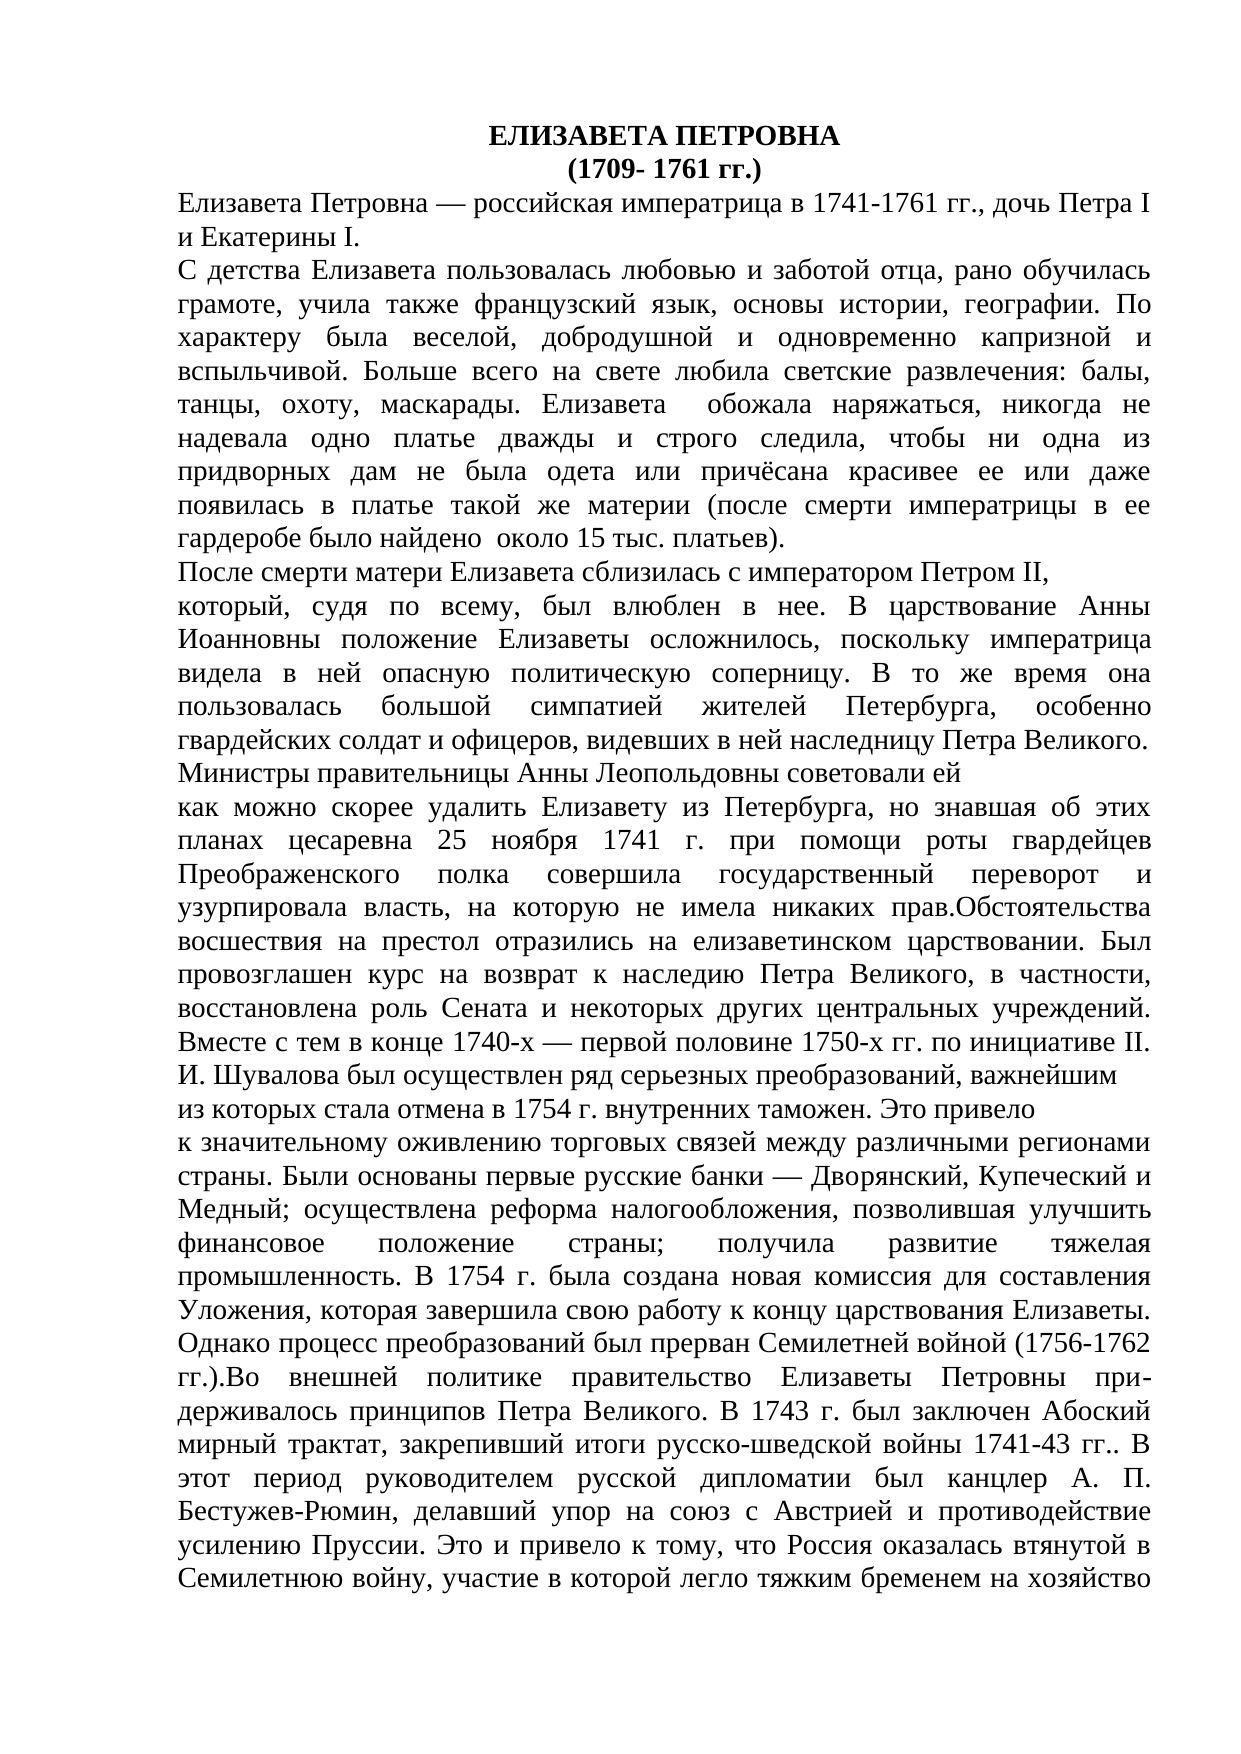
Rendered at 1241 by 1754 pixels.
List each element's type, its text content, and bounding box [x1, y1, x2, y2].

text С детства Елизавета пользовалась любовью и заботой отца, рано обучилась грамоте, учила также французский язык, основы истории, географии. По характеру была веселой, добродушной и одновременно капризной и вспыльчивой. Больше всего на свете любила светские развлечения: балы, танцы, охоту, маскарады. Елизавета обожала наряжаться, никогда не надевала одно платье дважды и строго следила, чтобы ни одна из придворных дам не была одета или причёсана красивее ее или даже появилась в платье такой же материи (после смерти императрицы в ее гардеробе было найдено около 15 тыс. платьев). [177, 252, 1152, 554]
text ЕЛИЗАВЕТА ПЕТРОВНА [177, 118, 1152, 152]
text как можно скорее удалить Елизавету из Петербурга, но знавшая об этих планах цесаревна 25 ноября 1741 г. при помощи роты гвардейцев Преображенского полка совершила государственный переворот и узурпировала власть, на которую не имела никаких прав.Обстоятельства восшествия на престол отразились на елизаветинском царствовании. Был провозглашен курс на возврат к наследию Петра Великого, в частности, восстановлена роль Сената и некоторых других центральных учреждений. Вместе с тем в конце 1740-х — первой половине 1750-х гг. по инициативе II. И. Шувалова был осуществлен ряд серьезных преобразований, важнейшим [177, 789, 1152, 1091]
text (1709- 1761 гг.) [177, 152, 1152, 185]
text который, судя по всему, был влюблен в нее. В царствование Анны Иоанновны положение Елизаветы осложнилось, поскольку императрица видела в ней опасную политическую соперницу. В то же время она пользовалась большой симпатией жителей Петербурга, особенно гвардейских солдат и офицеров, видевших в ней наследницу Петра Великого. [177, 588, 1152, 755]
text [177, 1124, 1152, 1594]
text Министры правительницы Анны Леопольдовны советовали ей [177, 755, 1152, 789]
text Елизавета Петровна — российская императрица в 1741-1761 гг., дочь Петра I и Екатерины I. [177, 185, 1152, 252]
text После смерти матери Елизавета сблизилась с императором Петром II, [177, 554, 1152, 588]
text из которых стала отмена в 1754 г. внутренних таможен. Это привело [177, 1091, 1152, 1124]
